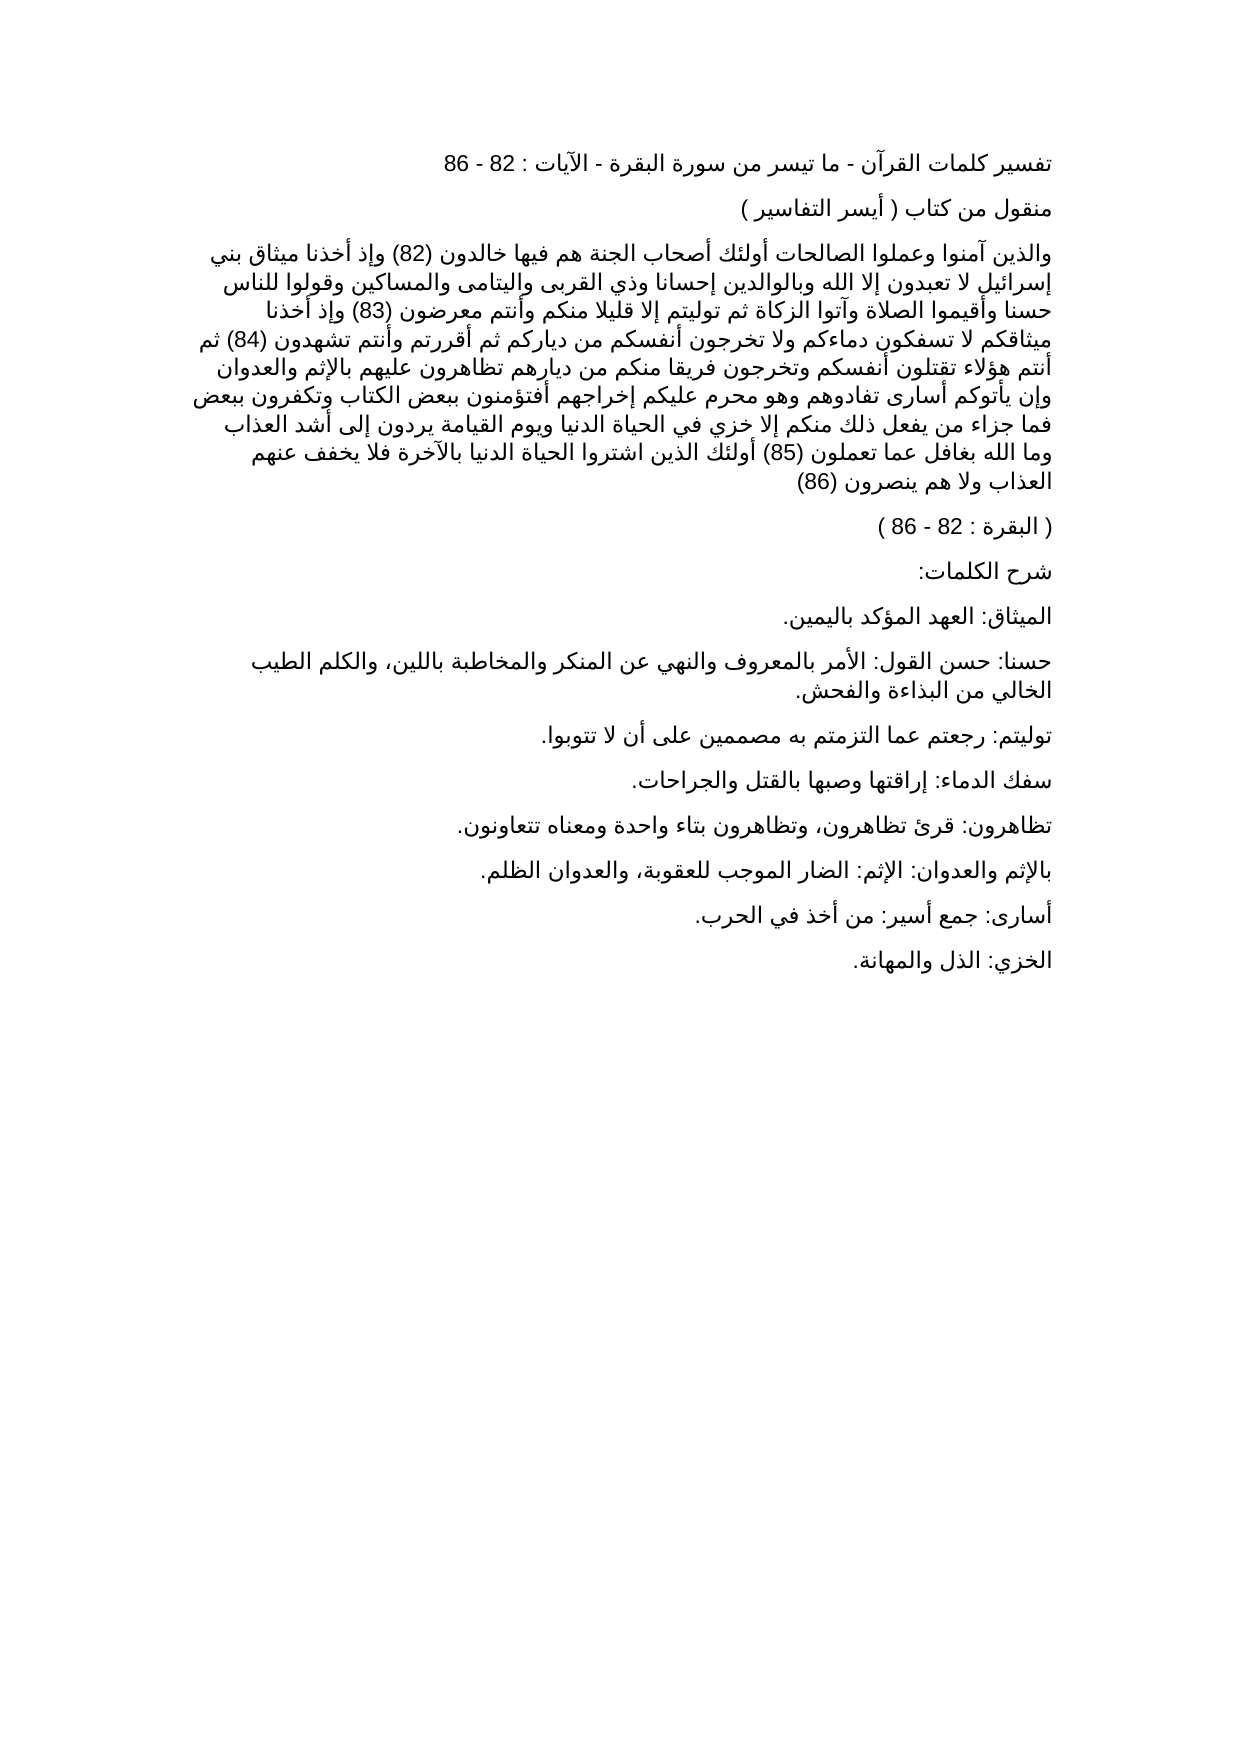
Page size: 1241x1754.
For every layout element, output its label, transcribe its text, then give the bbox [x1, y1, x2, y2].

text شرح الكلمات: [187, 558, 1053, 584]
text أسارى: جمع أسير: من أخذ في الحرب. [187, 902, 1053, 928]
text تظاهرون: قرئ تظاهرون، وتظاهرون بتاء واحدة ومعناه تتعاونون. [187, 812, 1053, 838]
text بالإثم والعدوان: الإثم: الضار الموجب للعقوبة، والعدوان الظلم. [187, 857, 1053, 883]
text والذين آمنوا وعملوا الصالحات أولئك أصحاب الجنة هم فيها خالدون (82) وإذ أخذنا ميثاق بني إسرائيل لا تعبدون إلا الله وبالوالدين إحسانا وذي القربى واليتامى والمساكين وقولوا للناس حسنا وأقيموا الصلاة وآتوا الزكاة ثم توليتم إلا قليلا منكم وأنتم معرضون (83) وإذ أخذنا ميثاقكم لا تسفكون دماءكم ولا تخرجون أنفسكم من دياركم ثم أقررتم وأنتم تشهدون (84) ثم أنتم هؤلاء تقتلون أنفسكم وتخرجون فريقا منكم من ديارهم تظاهرون عليهم بالإثم والعدوان وإن يأتوكم أسارى تفادوهم وهو محرم عليكم إخراجهم أفتؤمنون ببعض الكتاب وتكفرون ببعض فما جزاء من يفعل ذلك منكم إلا خزي في الحياة الدنيا ويوم القيامة يردون إلى أشد العذاب وما الله بغافل عما تعملون (85) أولئك الذين اشتروا الحياة الدنيا بالآخرة فلا يخفف عنهم العذاب ولا هم ينصرون (86) [187, 240, 1053, 494]
text الميثاق: العهد المؤكد باليمين. [187, 603, 1053, 629]
text سفك الدماء: إراقتها وصبها بالقتل والجراحات. [187, 767, 1053, 793]
text منقول من كتاب ( أيسر التفاسير ) [187, 195, 1053, 221]
text توليتم: رجعتم عما التزمتم به مصممين على أن لا تتوبوا. [187, 722, 1053, 748]
text الخزي: الذل والمهانة. [187, 947, 1053, 973]
text تفسير كلمات القرآن - ما تيسر من سورة البقرة - الآيات : 82 - 86 [187, 150, 1053, 176]
text حسنا: حسن القول: الأمر بالمعروف والنهي عن المنكر والمخاطبة باللين، والكلم الطيب الخالي من البذاءة والفحش. [187, 648, 1053, 703]
text ( البقرة : 82 - 86 ) [187, 513, 1053, 539]
